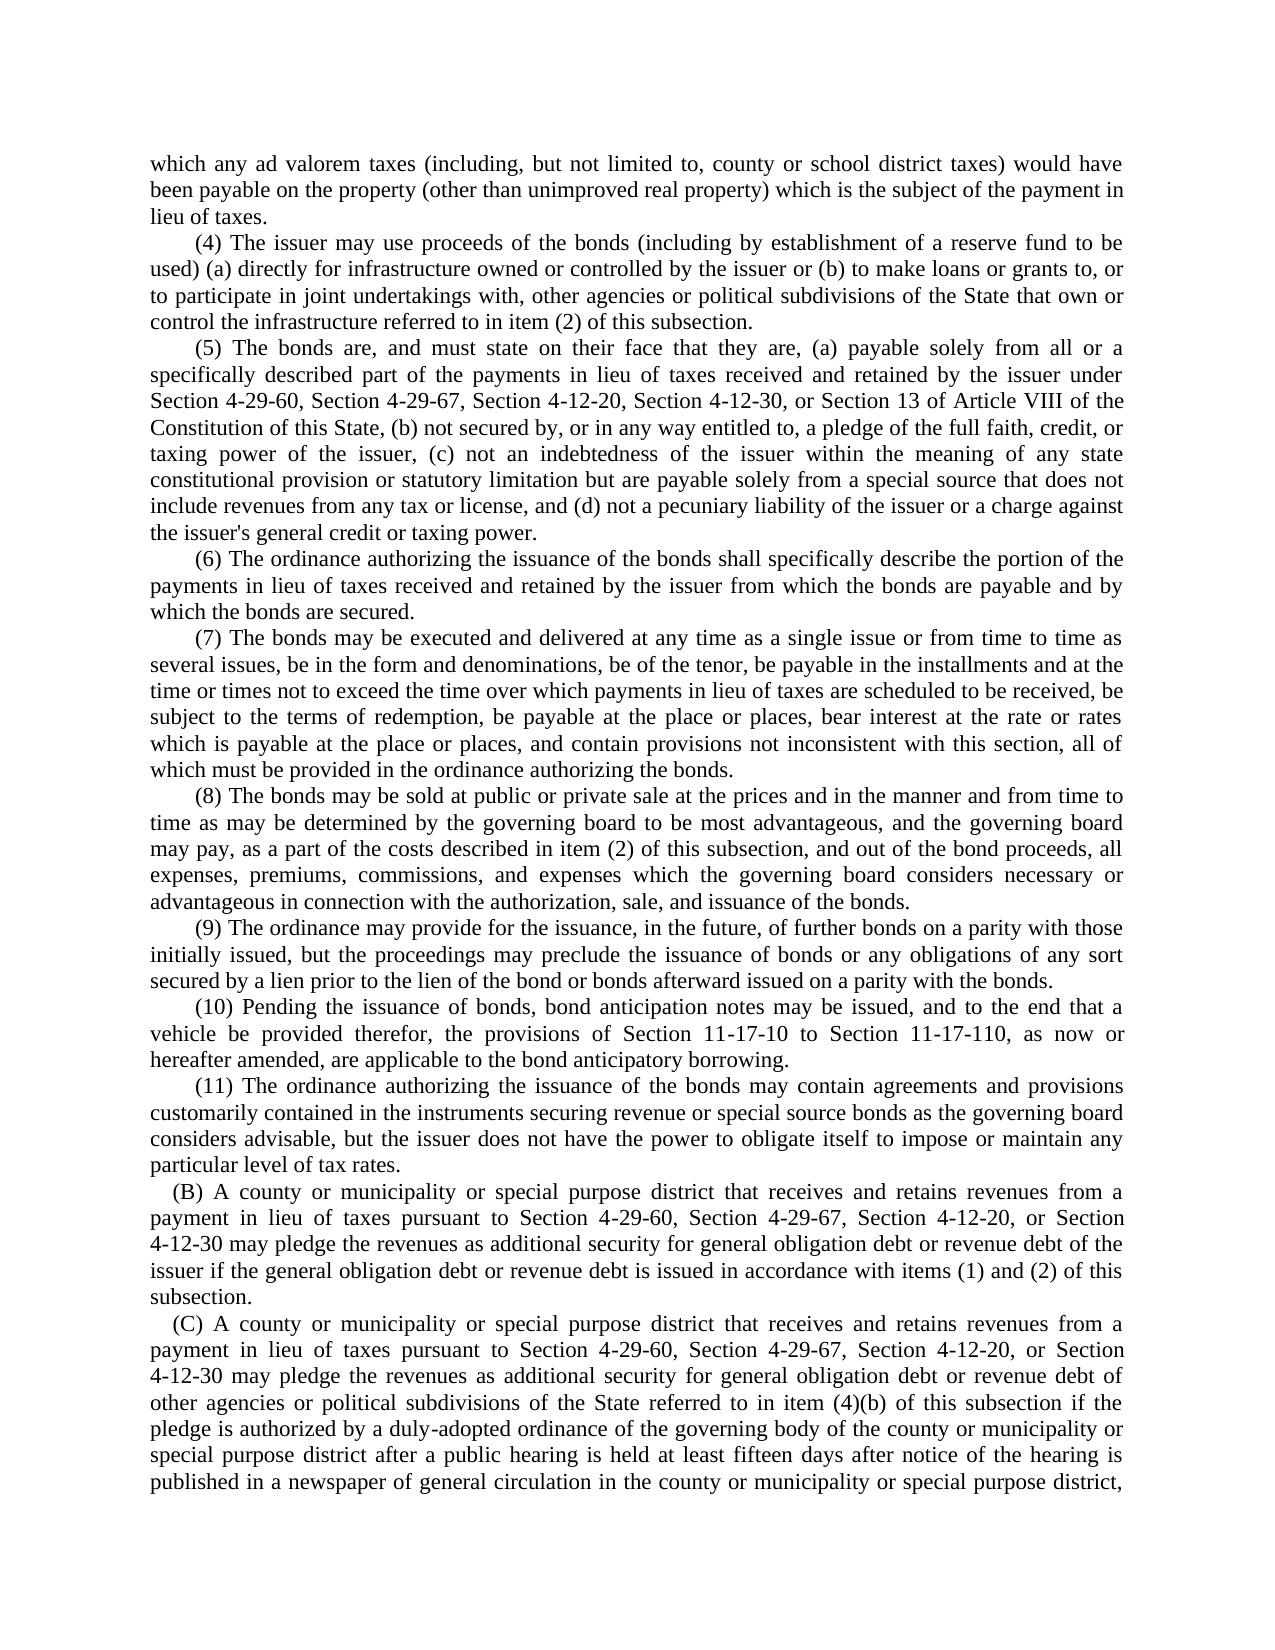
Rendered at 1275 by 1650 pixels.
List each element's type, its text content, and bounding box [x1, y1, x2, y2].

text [150, 1309, 1125, 1494]
text (9) The ordinance may provide for the issuance, in the future, of further bonds on a parity with those initially issued, but the proceedings may preclude the issuance of bonds or any obligations of any sort secured by a lien prior to the lien of the bond or bonds afterward issued on a parity with the bonds. [150, 914, 1125, 993]
text (10) Pending the issuance of bonds, bond anticipation notes may be issued, and to the end that a vehicle be provided therefor, the provisions of Section 11-17-10 to Section 11-17-110, as now or hereafter amended, are applicable to the bond anticipatory borrowing. [150, 993, 1125, 1072]
text (6) The ordinance authorizing the issuance of the bonds shall specifically describe the portion of the payments in lieu of taxes received and retained by the issuer from which the bonds are payable and by which the bonds are secured. [150, 545, 1125, 624]
text (5) The bonds are, and must state on their face that they are, (a) payable solely from all or a specifically described part of the payments in lieu of taxes received and retained by the issuer under Section 4-29-60, Section 4-29-67, Section 4-12-20, Section 4-12-30, or Section 13 of Article VIII of the Constitution of this State, (b) not secured by, or in any way entitled to, a pledge of the full faith, credit, or taxing power of the issuer, (c) not an indebtedness of the issuer within the meaning of any state constitutional provision or statutory limitation but are payable solely from a special source that does not include revenues from any tax or license, and (d) not a pecuniary liability of the issuer or a charge against the issuer's general credit or taxing power. [150, 334, 1125, 545]
text (4) The issuer may use proceeds of the bonds (including by establishment of a reserve fund to be used) (a) directly for infrastructure owned or controlled by the issuer or (b) to make loans or grants to, or to participate in joint undertakings with, other agencies or political subdivisions of the State that own or control the infrastructure referred to in item (2) of this subsection. [150, 229, 1125, 334]
text (8) The bonds may be sold at public or private sale at the prices and in the manner and from time to time as may be determined by the governing board to be most advantageous, and the governing board may pay, as a part of the costs described in item (2) of this subsection, and out of the bond proceeds, all expenses, premiums, commissions, and expenses which the governing board considers necessary or advantageous in connection with the authorization, sale, and issuance of the bonds. [150, 782, 1125, 914]
text (7) The bonds may be executed and delivered at any time as a single issue or from time to time as several issues, be in the form and denominations, be of the tenor, be payable in the installments and at the time or times not to exceed the time over which payments in lieu of taxes are scheduled to be received, be subject to the terms of redemption, be payable at the place or places, bear interest at the rate or rates which is payable at the place or places, and contain provisions not inconsistent with this section, all of which must be provided in the ordinance authorizing the bonds. [150, 624, 1125, 782]
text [150, 150, 1125, 229]
text (11) The ordinance authorizing the issuance of the bonds may contain agreements and provisions customarily contained in the instruments securing revenue or special source bonds as the governing board considers advisable, but the issuer does not have the power to obligate itself to impose or maintain any particular level of tax rates. [150, 1072, 1125, 1178]
text (B) A county or municipality or special purpose district that receives and retains revenues from a payment in lieu of taxes pursuant to Section 4-29-60, Section 4-29-67, Section 4-12-20, or Section 4-12-30 may pledge the revenues as additional security for general obligation debt or revenue debt of the issuer if the general obligation debt or revenue debt is issued in accordance with items (1) and (2) of this subsection. [150, 1178, 1125, 1309]
